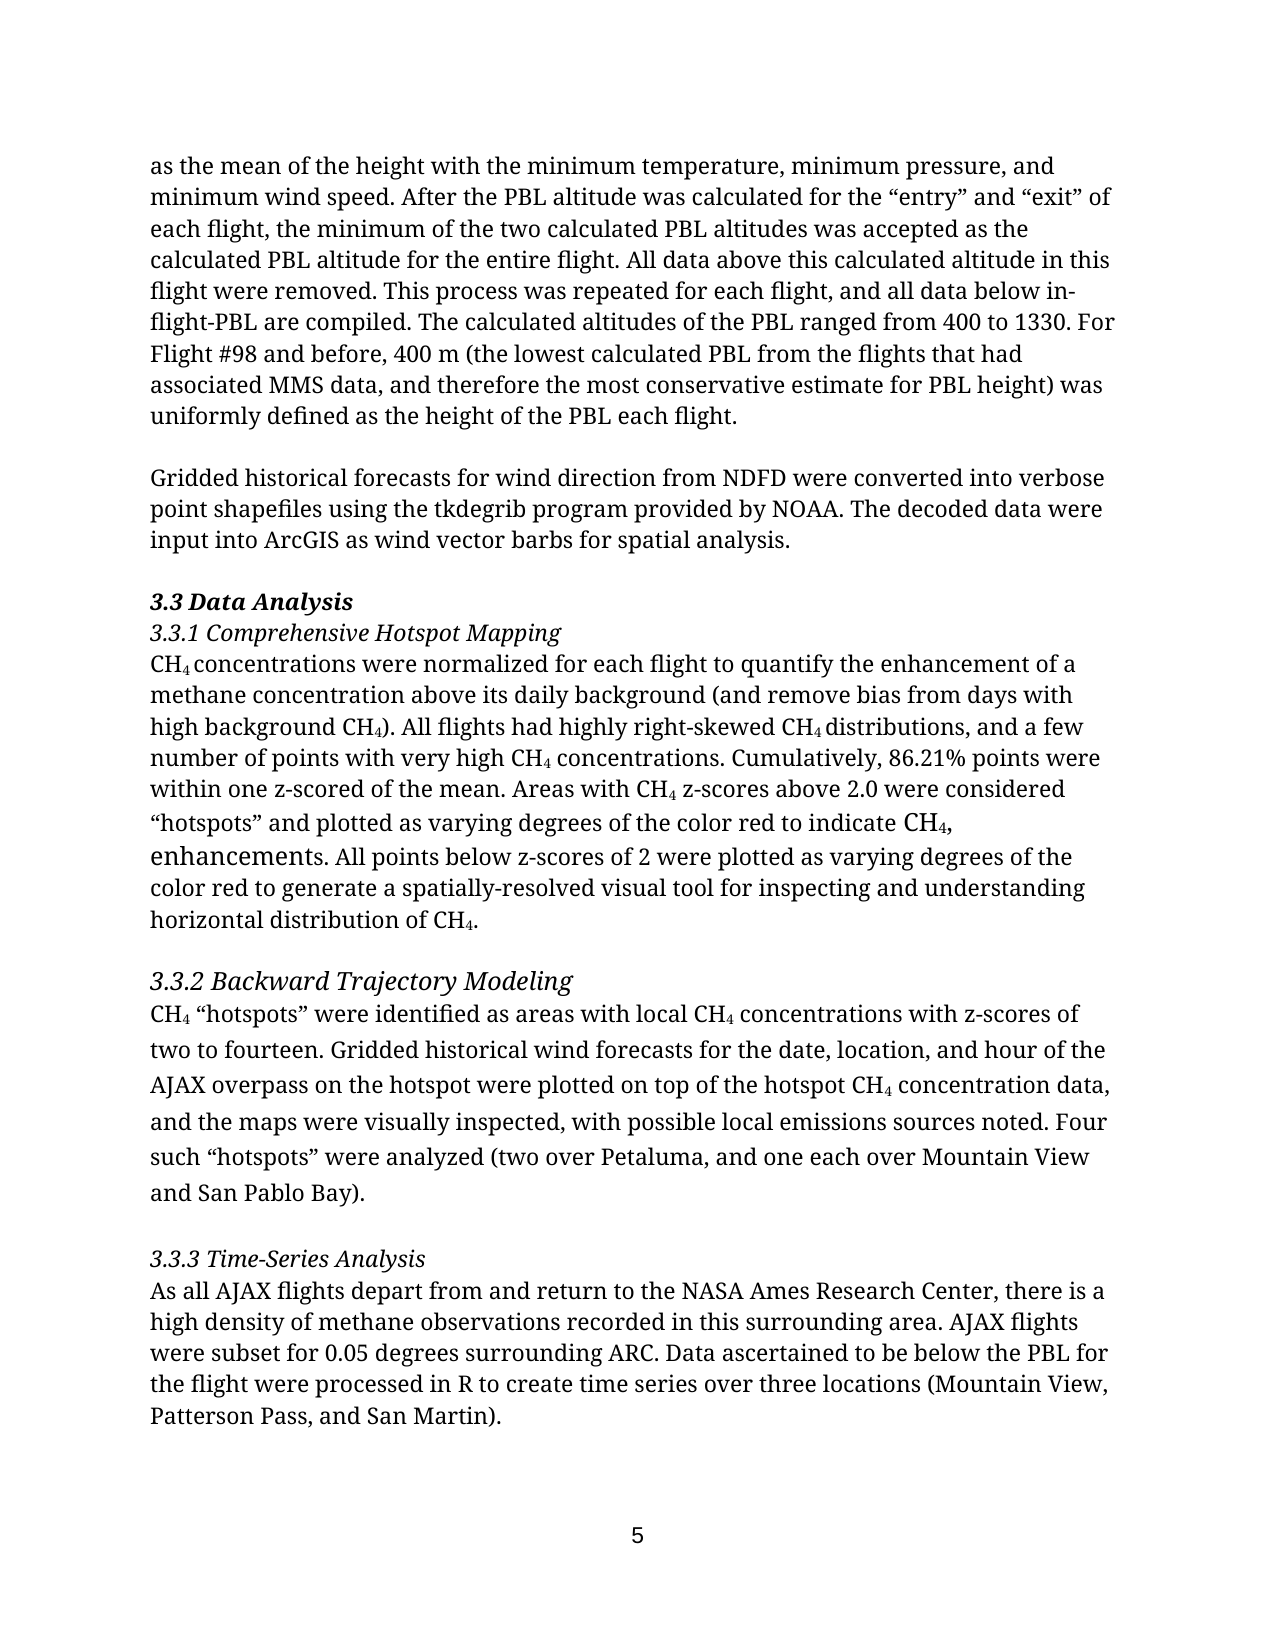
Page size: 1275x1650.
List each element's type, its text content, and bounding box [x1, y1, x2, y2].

text 3.3.3 Time-Series Analysis [150, 1243, 1125, 1275]
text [150, 150, 1125, 431]
text CH4 concentrations were normalized for each flight to quantify the enhancement of a methane concentration above its daily background (and remove bias from days with high background CH4). All flights had highly right-skewed CH4 distributions, and a few number of points with very high CH4 concentrations. Cumulatively, 86.21% points were within one z-scored of the mean. Areas with CH4 z-scores above 2.0 were considered “hotspots” and plotted as varying degrees of the color red to indicate CH4, enhancements. All points below z-scores of 2 were plotted as varying degrees of the color red to generate a spatially-resolved visual tool for inspecting and understanding horizontal distribution of CH4. [150, 648, 1125, 935]
text CH4 “hotspots” were identified as areas with local CH4 concentrations with z-scores of two to fourteen. Gridded historical wind forecasts for the date, location, and hour of the AJAX overpass on the hotspot were plotted on top of the hotspot CH4 concentration data, and the maps were visually inspected, with possible local emissions sources noted. Four such “hotspots” were analyzed (two over Petaluma, and one each over Mountain View and San Pablo Bay). [150, 998, 1125, 1208]
text 3.3 Data Analysis [150, 585, 1125, 617]
text 3.3.1 Comprehensive Hotspot Mapping [150, 617, 1125, 648]
text As all AJAX flights depart from and return to the NASA Ames Research Center, there is a high density of methane observations recorded in this surrounding area. AJAX flights were subset for 0.05 degrees surrounding ARC. Data ascertained to be below the PBL for the flight were processed in R to create time series over three locations (Mountain View, Patterson Pass, and San Martin). [150, 1275, 1125, 1431]
text 3.3.2 Backward Trajectory Modeling [150, 963, 1125, 998]
text Gridded historical forecasts for wind direction from NDFD were converted into verbose point shapefiles using the tkdegrib program provided by NOAA. The decoded data were input into ArcGIS as wind vector barbs for spatial analysis. [150, 461, 1125, 555]
